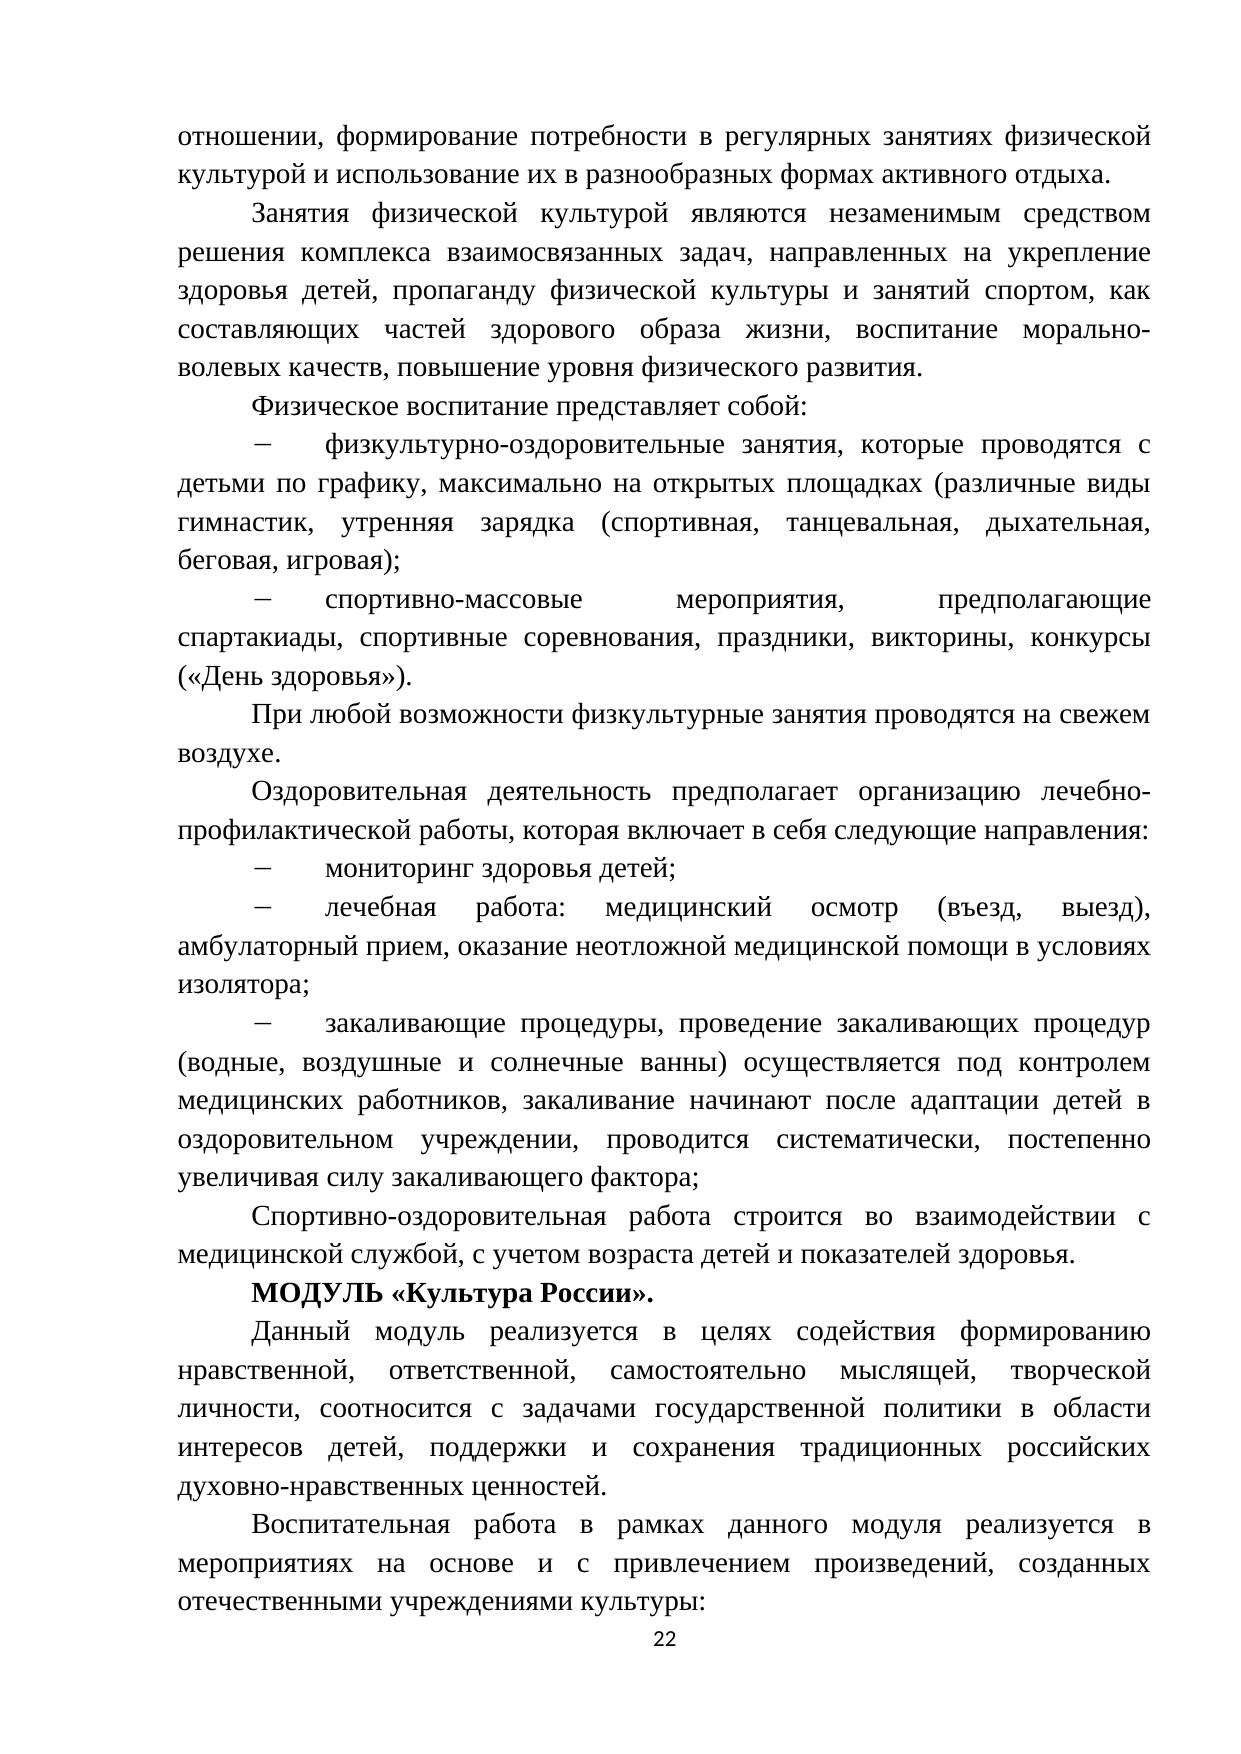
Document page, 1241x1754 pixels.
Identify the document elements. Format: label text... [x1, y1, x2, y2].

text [177, 118, 1152, 190]
text МОДУЛЬ «Культура России». [177, 1275, 1152, 1308]
list физкультурно-оздоровительные занятия, которые проводятся с детьми по графику, максимально на открытых площадках (различные виды гимнастик, утренняя зарядка (спортивная, танцевальная, дыхательная, беговая, игровая); [177, 426, 1152, 576]
list мониторинг здоровья детей; [177, 851, 1152, 884]
list спортивно-массовые мероприятия, предполагающие спартакиады, спортивные соревнования, праздники, викторины, конкурсы («День здоровья»). [177, 581, 1152, 691]
text Оздоровительная деятельность предполагает организацию лечебно-профилактической работы, которая включает в себя следующие направления: [177, 773, 1152, 846]
list лечебная работа: медицинский осмотр (въезд, выезд), амбулаторный прием, оказание неотложной медицинской помощи в условиях изолятора; [177, 889, 1152, 1000]
text Физическое воспитание представляет собой: [177, 388, 1152, 421]
text Занятия физической культурой являются незаменимым средством решения комплекса взаимосвязанных задач, направленных на укрепление здоровья детей, пропаганду физической культуры и занятий спортом, как составляющих частей здорового образа жизни, воспитание морально-волевых качеств, повышение уровня физического развития. [177, 195, 1152, 383]
list закаливающие процедуры, проведение закаливающих процедур (водные, воздушные и солнечные ванны) осуществляется под контролем медицинских работников, закаливание начинают после адаптации детей в оздоровительном учреждении, проводится систематически, постепенно увеличивая силу закаливающего фактора; [177, 1005, 1152, 1193]
text При любой возможности физкультурные занятия проводятся на свежем воздухе. [177, 696, 1152, 768]
text Спортивно-оздоровительная работа строится во взаимодействии с медицинской службой, с учетом возраста детей и показателей здоровья. [177, 1198, 1152, 1270]
text Воспитательная работа в рамках данного модуля реализуется в мероприятиях на основе и с привлечением произведений, созданных отечественными учреждениями культуры: [177, 1506, 1152, 1617]
text Данный модуль реализуется в целях содействия формированию нравственной, ответственной, самостоятельно мыслящей, творческой личности, соотносится с задачами государственной политики в области интересов детей, поддержки и сохранения традиционных российских духовно-нравственных ценностей. [177, 1313, 1152, 1501]
